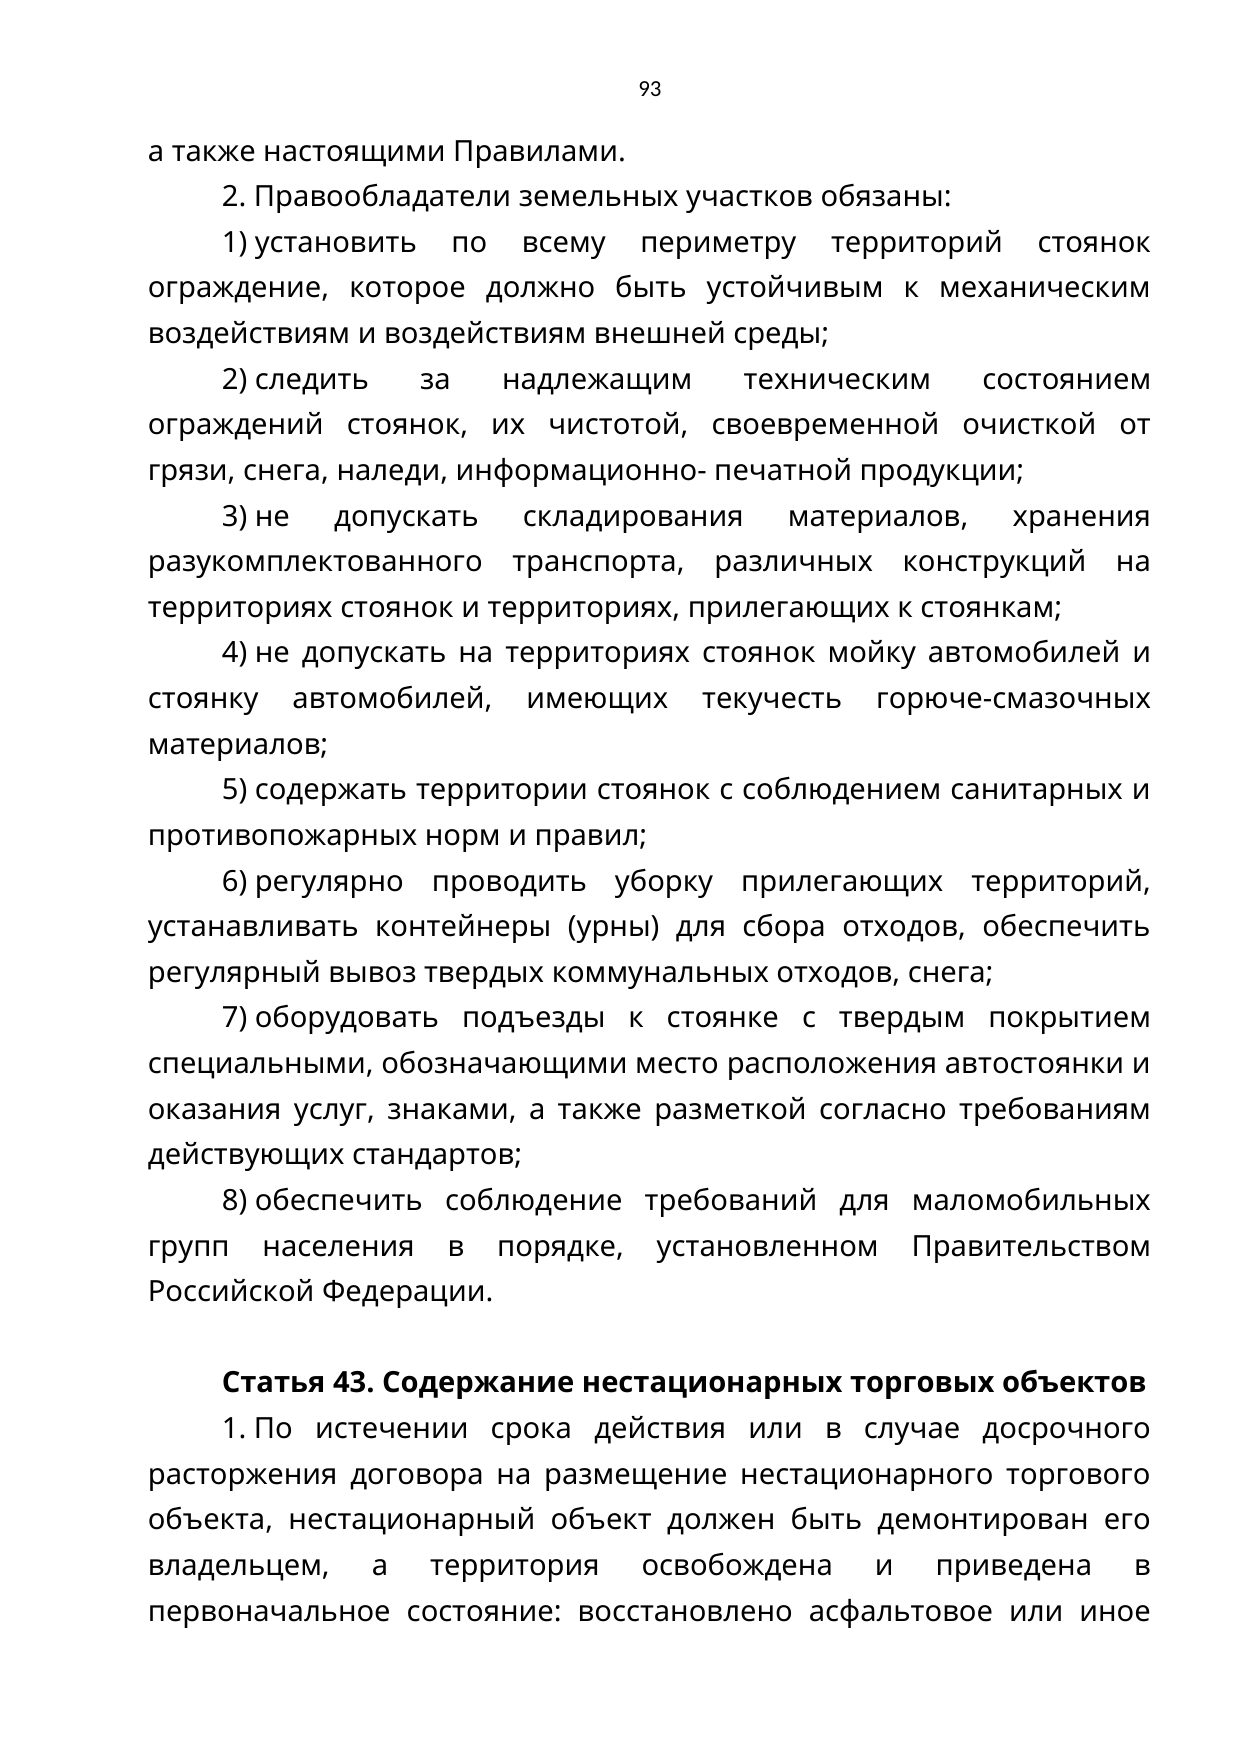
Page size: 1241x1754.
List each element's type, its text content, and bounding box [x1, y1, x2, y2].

text 2) следить за надлежащим техническим состоянием ограждений стоянок, их чистотой, своевременной очисткой от грязи, снега, наледи, информационно- печатной продукции; [148, 358, 1152, 489]
text 1) установить по всему периметру территорий стоянок ограждение, которое должно быть устойчивым к механическим воздействиям и воздействиям внешней среды; [148, 221, 1152, 352]
text Статья 43. Содержание нестационарных торговых объектов [148, 1362, 1152, 1401]
text 8) обеспечить соблюдение требований для маломобильных групп населения в порядке, установленном Правительством Российской Федерации. [148, 1179, 1152, 1310]
text 4) не допускать на территориях стоянок мойку автомобилей и стоянку автомобилей, имеющих текучесть горюче-смазочных материалов; [148, 632, 1152, 763]
text 6) регулярно проводить уборку прилегающих территорий, устанавливать контейнеры (урны) для сбора отходов, обеспечить регулярный вывоз твердых коммунальных отходов, снега; [148, 860, 1152, 991]
text 7) оборудовать подъезды к стоянке с твердым покрытием специальными, обозначающими место расположения автостоянки и оказания услуг, знаками, а также разметкой согласно требованиям действующих стандартов; [148, 997, 1152, 1173]
text 3) не допускать складирования материалов, хранения разукомплектованного транспорта, различных конструкций на территориях стоянок и территориях, прилегающих к стоянкам; [148, 495, 1152, 626]
text 2. Правообладатели земельных участков обязаны: [148, 176, 1152, 215]
text 5) содержать территории стоянок с соблюдением санитарных и противопожарных норм и правил; [148, 769, 1152, 854]
